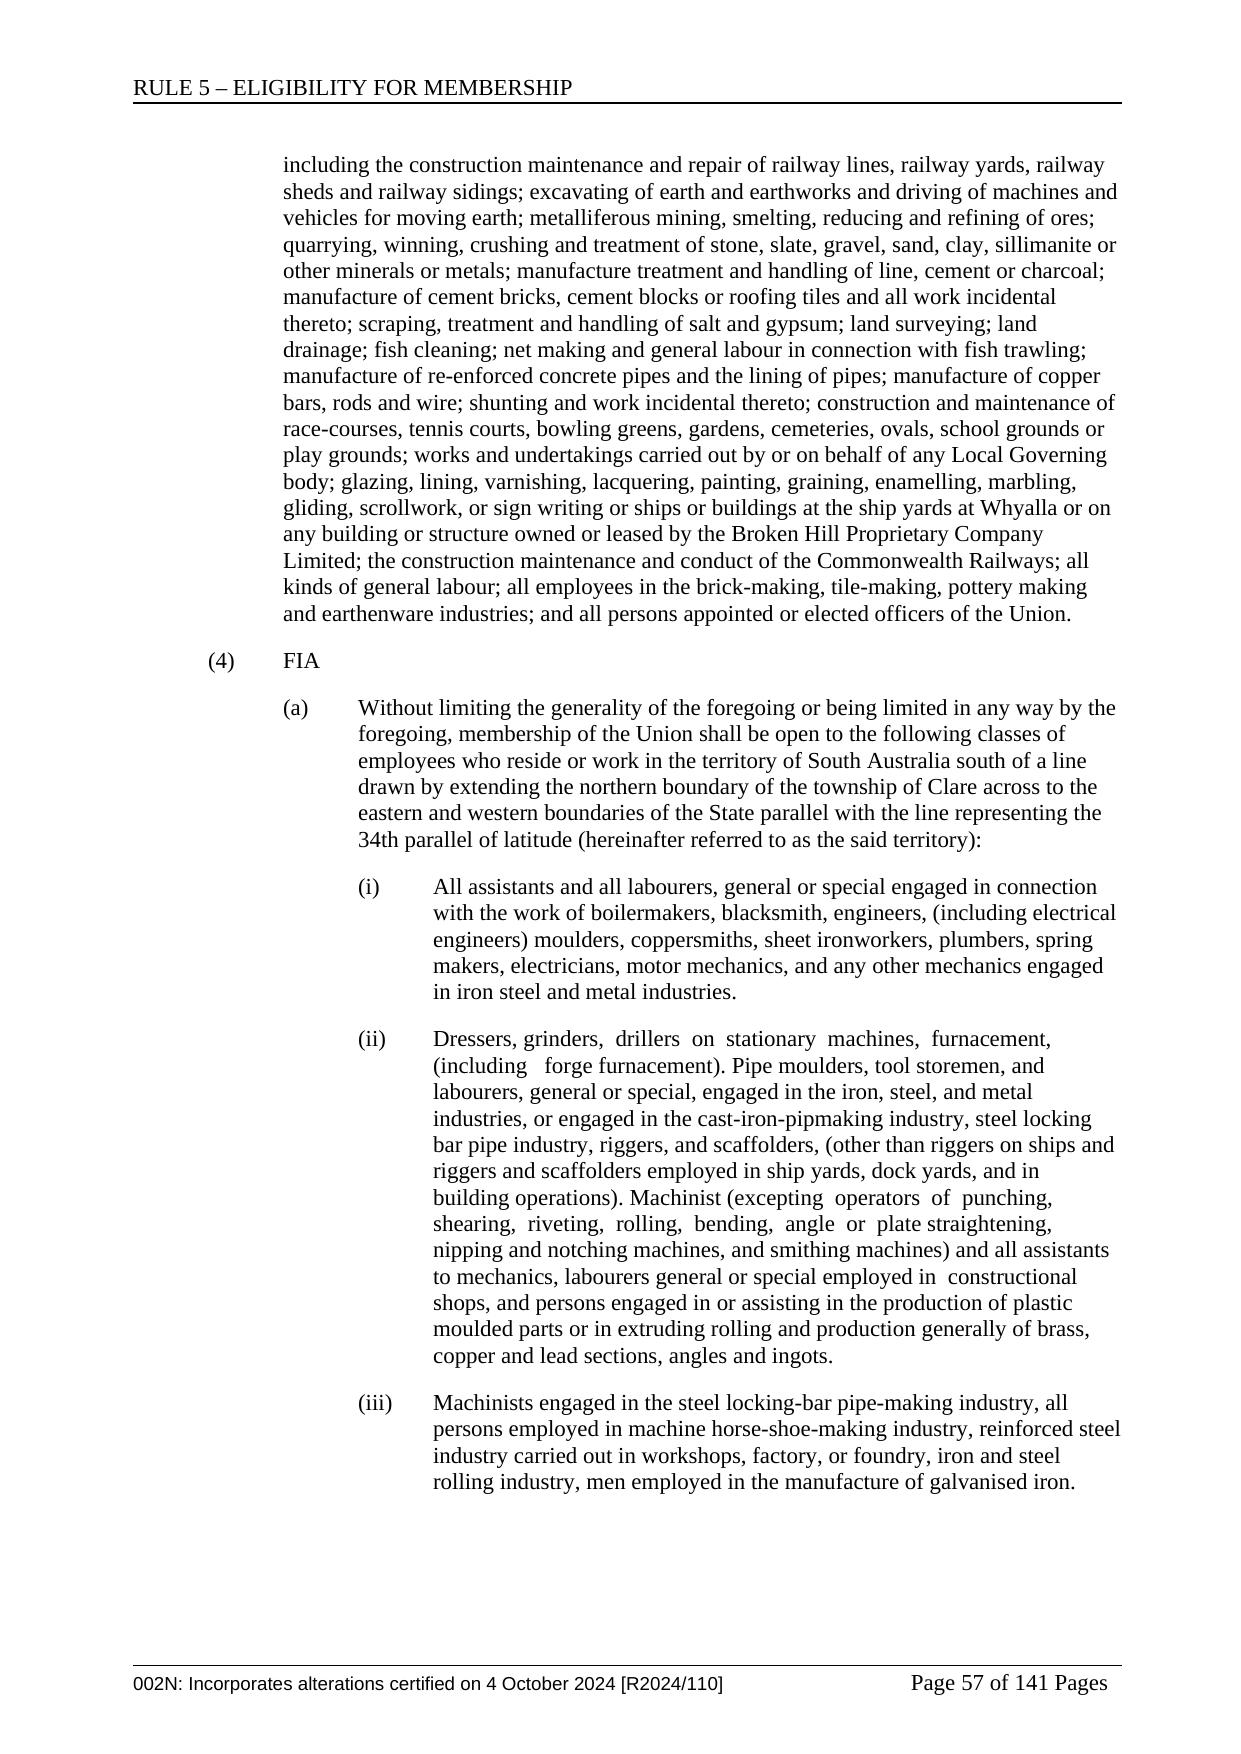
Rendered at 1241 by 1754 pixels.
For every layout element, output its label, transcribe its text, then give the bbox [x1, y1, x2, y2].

text (4) FIA [133, 647, 1122, 673]
text (ii) Dressers, grinders, drillers on stationary machines, furnacement, (including forge furnacement). Pipe moulders, tool storemen, and labourers, general or special, engaged in the iron, steel, and metal industries, or engaged in the cast-iron-pipmaking industry, steel locking bar pipe industry, riggers, and scaffolders, (other than riggers on ships and riggers and scaffolders employed in ship yards, dock yards, and in building operations). Machinist (excepting operators of punching, shearing, riveting, rolling, bending, angle or plate straightening, nipping and notching machines, and smithing machines) and all assistants to mechanics, labourers general or special employed in constructional shops, and persons engaged in or assisting in the production of plastic moulded parts or in extruding rolling and production generally of brass, copper and lead sections, angles and ingots. [358, 1026, 1122, 1368]
text (a) Without limiting the generality of the foregoing or being limited in any way by the foregoing, membership of the Union shall be open to the following classes of employees who reside or work in the territory of South Australia south of a line drawn by extending the northern boundary of the township of Clare across to the eastern and western boundaries of the State parallel with the line representing the 34th parallel of latitude (hereinafter referred to as the said territory): [283, 694, 1122, 852]
text (iii) Machinists engaged in the steel locking-bar pipe-making industry, all persons employed in machine horse-shoe-making industry, reinforced steel industry carried out in workshops, factory, or foundry, iron and steel rolling industry, men employed in the manufacture of galvanised iron. [358, 1389, 1122, 1494]
text (i) All assistants and all labourers, general or special engaged in connection with the work of boilermakers, blacksmith, engineers, (including electrical engineers) moulders, coppersmiths, sheet ironworkers, plumbers, spring makers, electricians, motor mechanics, and any other mechanics engaged in iron steel and metal industries. [358, 873, 1122, 1005]
text including the construction maintenance and repair of railway lines, railway yards, railway sheds and railway sidings; excavating of earth and earthworks and driving of machines and vehicles for moving earth; metalliferous mining, smelting, reducing and refining of ores; quarrying, winning, crushing and treatment of stone, slate, gravel, sand, clay, sillimanite or other minerals or metals; manufacture treatment and handling of line, cement or charcoal; manufacture of cement bricks, cement blocks or roofing tiles and all work incidental thereto; scraping, treatment and handling of salt and gypsum; land surveying; land drainage; fish cleaning; net making and general labour in connection with fish trawling; manufacture of re-enforced concrete pipes and the lining of pipes; manufacture of copper bars, rods and wire; shunting and work incidental thereto; construction and maintenance of race-courses, tennis courts, bowling greens, gardens, cemeteries, ovals, school grounds or play grounds; works and undertakings carried out by or on behalf of any Local Governing body; glazing, lining, varnishing, lacquering, painting, graining, enamelling, marbling, gliding, scrollwork, or sign writing or ships or buildings at the ship yards at Whyalla or on any building or structure owned or leased by the Broken Hill Proprietary Company Limited; the construction maintenance and conduct of the Commonwealth Railways; all kinds of general labour; all employees in the brick-making, tile-making, pottery making and earthenware industries; and all persons appointed or elected officers of the Union. [283, 152, 1122, 626]
